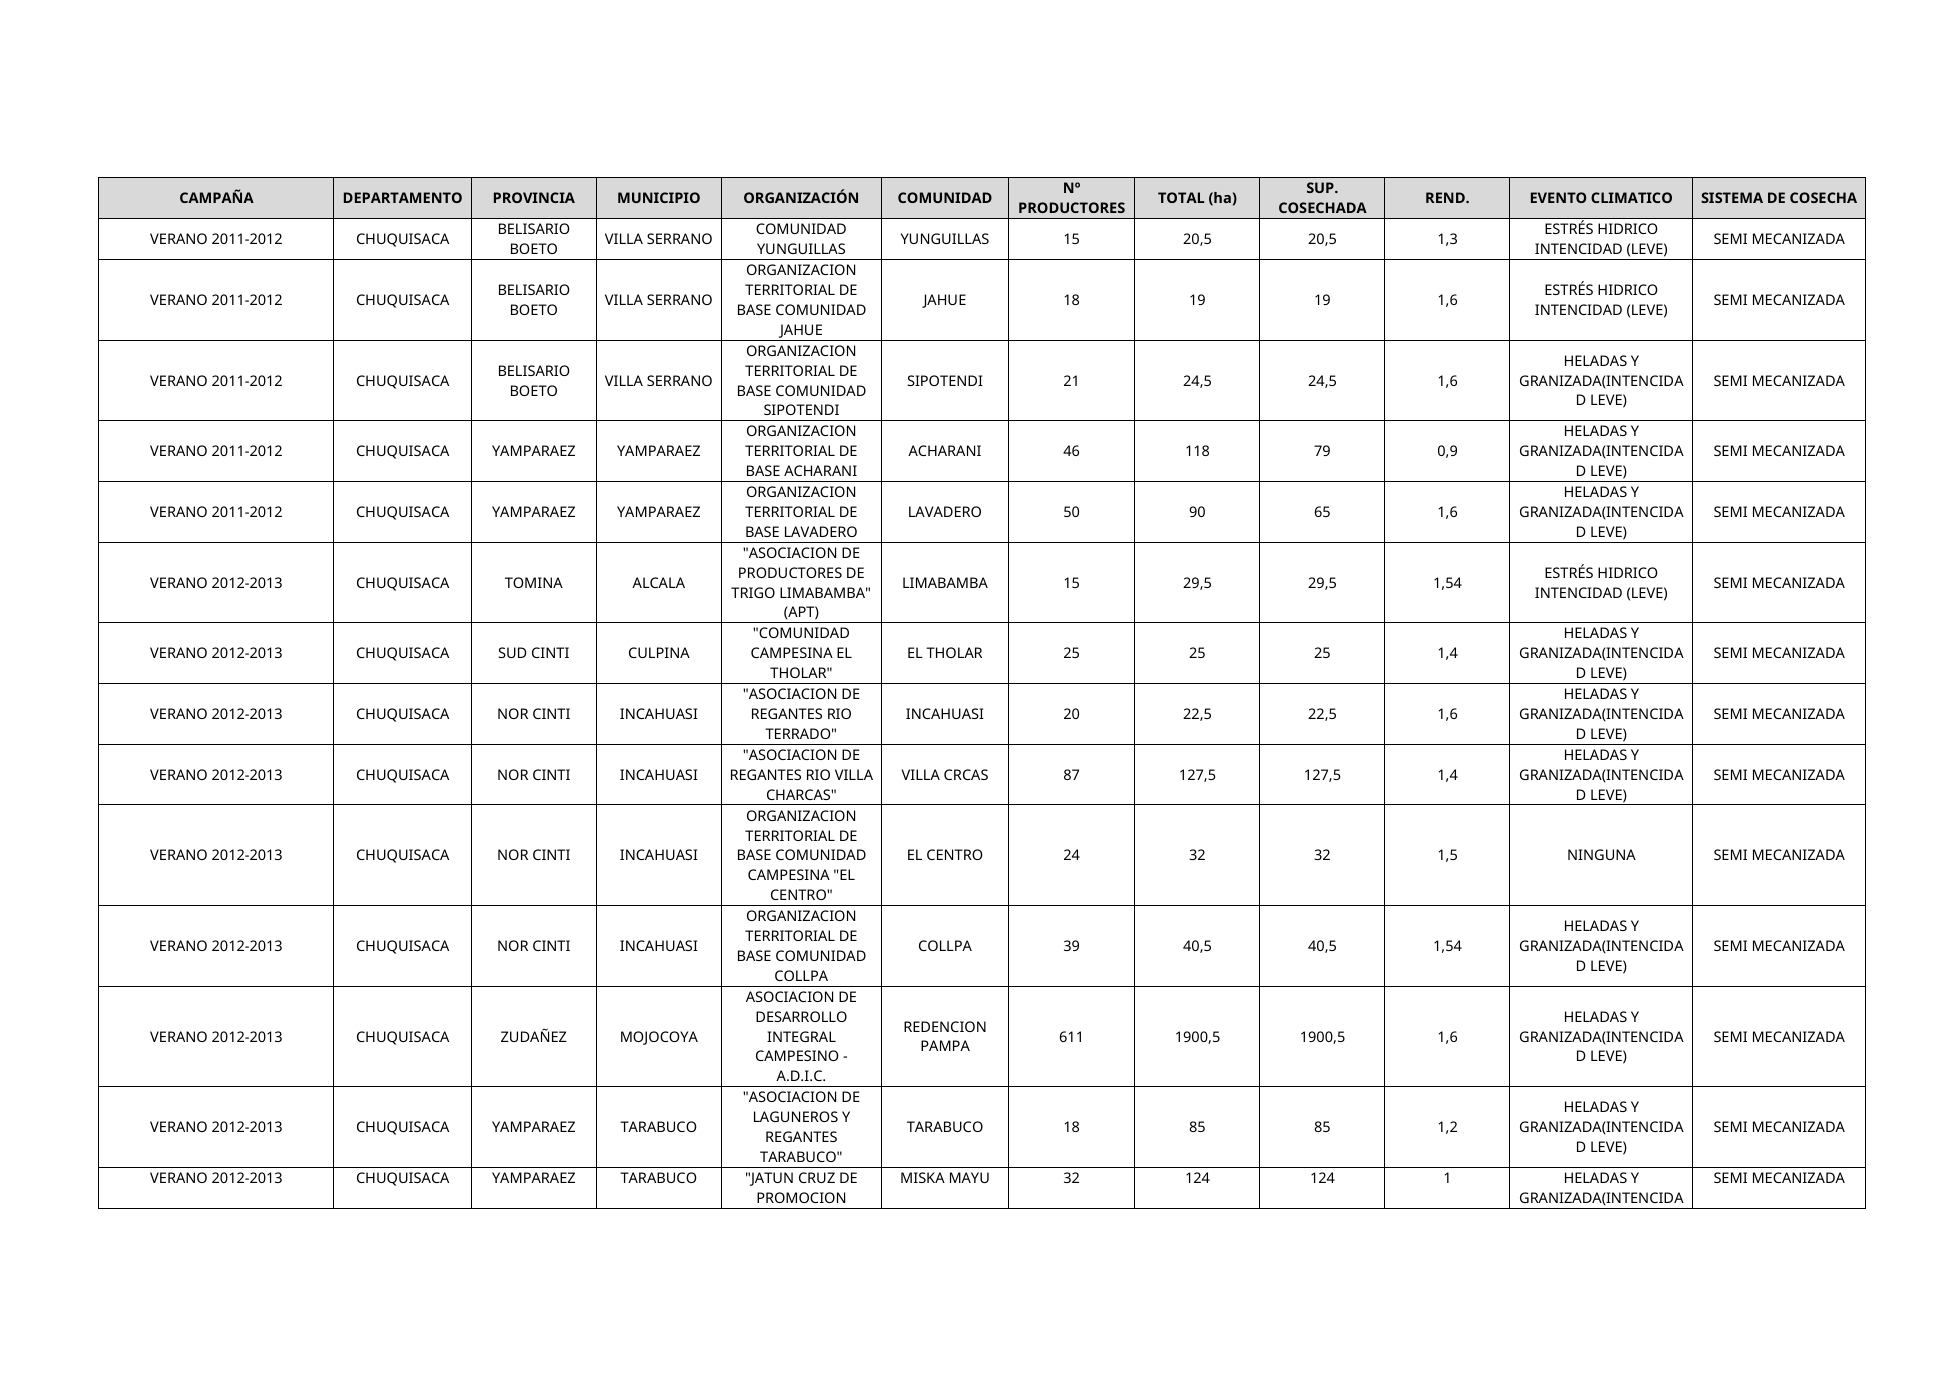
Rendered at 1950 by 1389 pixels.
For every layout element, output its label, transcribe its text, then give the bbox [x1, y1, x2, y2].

table_cell VILLA SERRANO [597, 341, 721, 420]
table_cell ZUDAÑEZ [472, 987, 596, 1086]
table_cell CULPINA [597, 623, 721, 683]
table_cell 24,5 [1260, 341, 1384, 420]
table_cell VERANO 2011-2012 [99, 219, 333, 259]
table_cell SEMI MECANIZADA [1693, 1168, 1865, 1207]
table_cell 29,5 [1260, 543, 1384, 622]
table_cell 1,6 [1385, 684, 1509, 744]
table_cell YAMPARAEZ [597, 482, 721, 542]
table_cell CHUQUISACA [334, 1087, 471, 1167]
table_cell INCAHUASI [597, 745, 721, 804]
table_cell SEMI MECANIZADA [1693, 805, 1865, 905]
table_cell 1,6 [1385, 260, 1509, 339]
table_cell HELADAS Y GRANIZADA(INTENCIDAD LEVE) [1510, 421, 1692, 481]
table_cell YAMPARAEZ [597, 421, 721, 481]
table_header CAMPAÑA [99, 178, 333, 218]
table_cell VERANO 2012-2013 [99, 745, 333, 804]
table_cell 25 [1135, 623, 1259, 683]
table_cell 20,5 [1135, 219, 1259, 259]
table_cell TARABUCO [882, 1087, 1008, 1167]
table_cell ESTRÉS HIDRICO INTENCIDAD (LEVE) [1510, 219, 1692, 259]
table_cell SEMI MECANIZADA [1693, 260, 1865, 339]
table_cell VERANO 2012-2013 [99, 1168, 333, 1207]
table_cell ORGANIZACION TERRITORIAL DE BASE COMUNIDAD COLLPA [722, 906, 881, 986]
table_cell NOR CINTI [472, 745, 596, 804]
table_cell 19 [1260, 260, 1384, 339]
table_cell TOMINA [472, 543, 596, 622]
table_cell CHUQUISACA [334, 219, 471, 259]
table_cell 29,5 [1135, 543, 1259, 622]
table_cell BELISARIO BOETO [472, 219, 596, 259]
table_cell NOR CINTI [472, 805, 596, 905]
table_cell VILLA SERRANO [597, 219, 721, 259]
table_header COMUNIDAD [882, 178, 1008, 218]
table_cell 124 [1260, 1168, 1384, 1207]
table_cell SEMI MECANIZADA [1693, 421, 1865, 481]
table_cell 127,5 [1260, 745, 1384, 804]
table_cell 124 [1135, 1168, 1259, 1207]
table_cell COLLPA [882, 906, 1008, 986]
table_cell "ASOCIACION DE REGANTES RIO TERRADO" [722, 684, 881, 744]
table_cell 127,5 [1135, 745, 1259, 804]
table_cell MOJOCOYA [597, 987, 721, 1086]
table_cell 32 [1135, 805, 1259, 905]
table_cell SIPOTENDI [882, 341, 1008, 420]
table_cell SEMI MECANIZADA [1693, 341, 1865, 420]
table_cell SEMI MECANIZADA [1693, 684, 1865, 744]
table_cell "ASOCIACION DE PRODUCTORES DE TRIGO LIMABAMBA" (APT) [722, 543, 881, 622]
table_cell 22,5 [1135, 684, 1259, 744]
table_cell EL CENTRO [882, 805, 1008, 905]
table_cell NOR CINTI [472, 906, 596, 986]
table_cell "ASOCIACION DE REGANTES RIO VILLA CHARCAS" [722, 745, 881, 804]
table_cell INCAHUASI [597, 805, 721, 905]
table_header MUNICIPIO [597, 178, 721, 218]
table_cell VILLA SERRANO [597, 260, 721, 339]
table_header Nº PRODUCTORES [1009, 178, 1134, 218]
table_cell SEMI MECANIZADA [1693, 906, 1865, 986]
table_cell CHUQUISACA [334, 745, 471, 804]
table_cell BELISARIO BOETO [472, 341, 596, 420]
table_cell NINGUNA [1510, 805, 1692, 905]
table_cell 1,54 [1385, 543, 1509, 622]
table_cell HELADAS Y GRANIZADA(INTENCIDAD LEVE) [1510, 341, 1692, 420]
table_cell YAMPARAEZ [472, 1087, 596, 1167]
table_cell CHUQUISACA [334, 421, 471, 481]
table_cell TARABUCO [597, 1087, 721, 1167]
table_cell ALCALA [597, 543, 721, 622]
table_cell CHUQUISACA [334, 1168, 471, 1207]
table_cell 1900,5 [1135, 987, 1259, 1086]
table_cell ORGANIZACION TERRITORIAL DE BASE COMUNIDAD JAHUE [722, 260, 881, 339]
table_header DEPARTAMENTO [334, 178, 471, 218]
table_cell 1,2 [1385, 1087, 1509, 1167]
table_cell CHUQUISACA [334, 341, 471, 420]
table_cell EL THOLAR [882, 623, 1008, 683]
table_cell MISKA MAYU [882, 1168, 1008, 1207]
table_cell SEMI MECANIZADA [1693, 219, 1865, 259]
table_cell YAMPARAEZ [472, 1168, 596, 1207]
table_header ORGANIZACIÓN [722, 178, 881, 218]
table_cell 0,9 [1385, 421, 1509, 481]
table_cell COMUNIDAD YUNGUILLAS [722, 219, 881, 259]
table_cell 24 [1009, 805, 1134, 905]
table_header PROVINCIA [472, 178, 596, 218]
table_cell VILLA CRCAS [882, 745, 1008, 804]
table_cell CHUQUISACA [334, 906, 471, 986]
table_cell ESTRÉS HIDRICO INTENCIDAD (LEVE) [1510, 543, 1692, 622]
table_cell 1,4 [1385, 623, 1509, 683]
table_cell HELADAS Y GRANIZADA(INTENCIDAD LEVE) [1510, 684, 1692, 744]
table_cell SEMI MECANIZADA [1693, 987, 1865, 1086]
table_cell INCAHUASI [597, 684, 721, 744]
table_cell "ASOCIACION DE LAGUNEROS Y REGANTES TARABUCO" [722, 1087, 881, 1167]
table_cell 25 [1009, 623, 1134, 683]
table_cell VERANO 2012-2013 [99, 987, 333, 1086]
table_cell VERANO 2012-2013 [99, 623, 333, 683]
table_cell SEMI MECANIZADA [1693, 623, 1865, 683]
table_cell 39 [1009, 906, 1134, 986]
table_cell CHUQUISACA [334, 623, 471, 683]
table_cell ASOCIACION DE DESARROLLO INTEGRAL CAMPESINO - A.D.I.C. [722, 987, 881, 1086]
table_cell SEMI MECANIZADA [1693, 1087, 1865, 1167]
table_cell 87 [1009, 745, 1134, 804]
table_cell 611 [1009, 987, 1134, 1086]
table_cell HELADAS Y GRANIZADA(INTENCIDAD LEVE) [1510, 482, 1692, 542]
table_cell ORGANIZACION TERRITORIAL DE BASE COMUNIDAD CAMPESINA "EL CENTRO" [722, 805, 881, 905]
table_header EVENTO CLIMATICO [1510, 178, 1692, 218]
table_cell CHUQUISACA [334, 260, 471, 339]
table_header SISTEMA DE COSECHA [1693, 178, 1865, 218]
table_cell 21 [1009, 341, 1134, 420]
table_cell 32 [1260, 805, 1384, 905]
table_cell 15 [1009, 543, 1134, 622]
table_cell CHUQUISACA [334, 805, 471, 905]
table_cell 1 [1385, 1168, 1509, 1207]
table_cell BELISARIO BOETO [472, 260, 596, 339]
table_header SUP. COSECHADA [1260, 178, 1384, 218]
table_cell 24,5 [1135, 341, 1259, 420]
table_cell 1,3 [1385, 219, 1509, 259]
table_cell VERANO 2011-2012 [99, 260, 333, 339]
table_cell LIMABAMBA [882, 543, 1008, 622]
table_cell 1,6 [1385, 987, 1509, 1086]
table_cell 15 [1009, 219, 1134, 259]
table_cell 1,4 [1385, 745, 1509, 804]
table_cell 40,5 [1135, 906, 1259, 986]
table_cell CHUQUISACA [334, 543, 471, 622]
table_cell 18 [1009, 260, 1134, 339]
table_cell YAMPARAEZ [472, 421, 596, 481]
table_cell 20 [1009, 684, 1134, 744]
table_cell VERANO 2012-2013 [99, 805, 333, 905]
table_cell 1,6 [1385, 341, 1509, 420]
table_cell HELADAS Y GRANIZADA(INTENCIDAD LEVE) [1510, 623, 1692, 683]
table_cell 50 [1009, 482, 1134, 542]
table_cell VERANO 2011-2012 [99, 421, 333, 481]
table_cell YUNGUILLAS [882, 219, 1008, 259]
table_cell VERANO 2012-2013 [99, 1087, 333, 1167]
table_cell HELADAS Y GRANIZADA(INTENCIDAD LEVE) [1510, 987, 1692, 1086]
table_cell ORGANIZACION TERRITORIAL DE BASE COMUNIDAD SIPOTENDI [722, 341, 881, 420]
table_cell 118 [1135, 421, 1259, 481]
table_cell INCAHUASI [597, 906, 721, 986]
table_cell TARABUCO [597, 1168, 721, 1207]
table_cell ORGANIZACION TERRITORIAL DE BASE ACHARANI [722, 421, 881, 481]
table_cell 32 [1009, 1168, 1134, 1207]
table_cell HELADAS Y GRANIZADA(INTENCIDAD LEVE) [1510, 1168, 1692, 1207]
table_header REND. [1385, 178, 1509, 218]
table_cell 25 [1260, 623, 1384, 683]
table_cell NOR CINTI [472, 684, 596, 744]
table_cell HELADAS Y GRANIZADA(INTENCIDAD LEVE) [1510, 745, 1692, 804]
table_cell 40,5 [1260, 906, 1384, 986]
table_cell LAVADERO [882, 482, 1008, 542]
table_cell SUD CINTI [472, 623, 596, 683]
table_cell 19 [1135, 260, 1259, 339]
table_cell VERANO 2012-2013 [99, 543, 333, 622]
table_cell 18 [1009, 1087, 1134, 1167]
table_cell VERANO 2012-2013 [99, 906, 333, 986]
table_cell REDENCION PAMPA [882, 987, 1008, 1086]
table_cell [722, 1168, 881, 1207]
table_cell 1900,5 [1260, 987, 1384, 1086]
table_cell 1,5 [1385, 805, 1509, 905]
table_cell VERANO 2011-2012 [99, 341, 333, 420]
table_cell 85 [1135, 1087, 1259, 1167]
table_cell VERANO 2012-2013 [99, 684, 333, 744]
table_cell SEMI MECANIZADA [1693, 745, 1865, 804]
table_cell 46 [1009, 421, 1134, 481]
table_cell YAMPARAEZ [472, 482, 596, 542]
table_cell CHUQUISACA [334, 684, 471, 744]
table_cell SEMI MECANIZADA [1693, 482, 1865, 542]
table_cell VERANO 2011-2012 [99, 482, 333, 542]
table_cell JAHUE [882, 260, 1008, 339]
table_cell 85 [1260, 1087, 1384, 1167]
table_cell SEMI MECANIZADA [1693, 543, 1865, 622]
table_cell 65 [1260, 482, 1384, 542]
table_cell 1,6 [1385, 482, 1509, 542]
table_cell CHUQUISACA [334, 987, 471, 1086]
table_header TOTAL (ha) [1135, 178, 1259, 218]
table_cell 79 [1260, 421, 1384, 481]
table_cell INCAHUASI [882, 684, 1008, 744]
table_cell CHUQUISACA [334, 482, 471, 542]
table_cell 22,5 [1260, 684, 1384, 744]
table_cell 90 [1135, 482, 1259, 542]
table_cell ORGANIZACION TERRITORIAL DE BASE LAVADERO [722, 482, 881, 542]
table_cell 1,54 [1385, 906, 1509, 986]
table_cell ACHARANI [882, 421, 1008, 481]
table_cell HELADAS Y GRANIZADA(INTENCIDAD LEVE) [1510, 1087, 1692, 1167]
table_cell HELADAS Y GRANIZADA(INTENCIDAD LEVE) [1510, 906, 1692, 986]
table_cell ESTRÉS HIDRICO INTENCIDAD (LEVE) [1510, 260, 1692, 339]
table_cell "COMUNIDAD CAMPESINA EL THOLAR" [722, 623, 881, 683]
table_cell 20,5 [1260, 219, 1384, 259]
